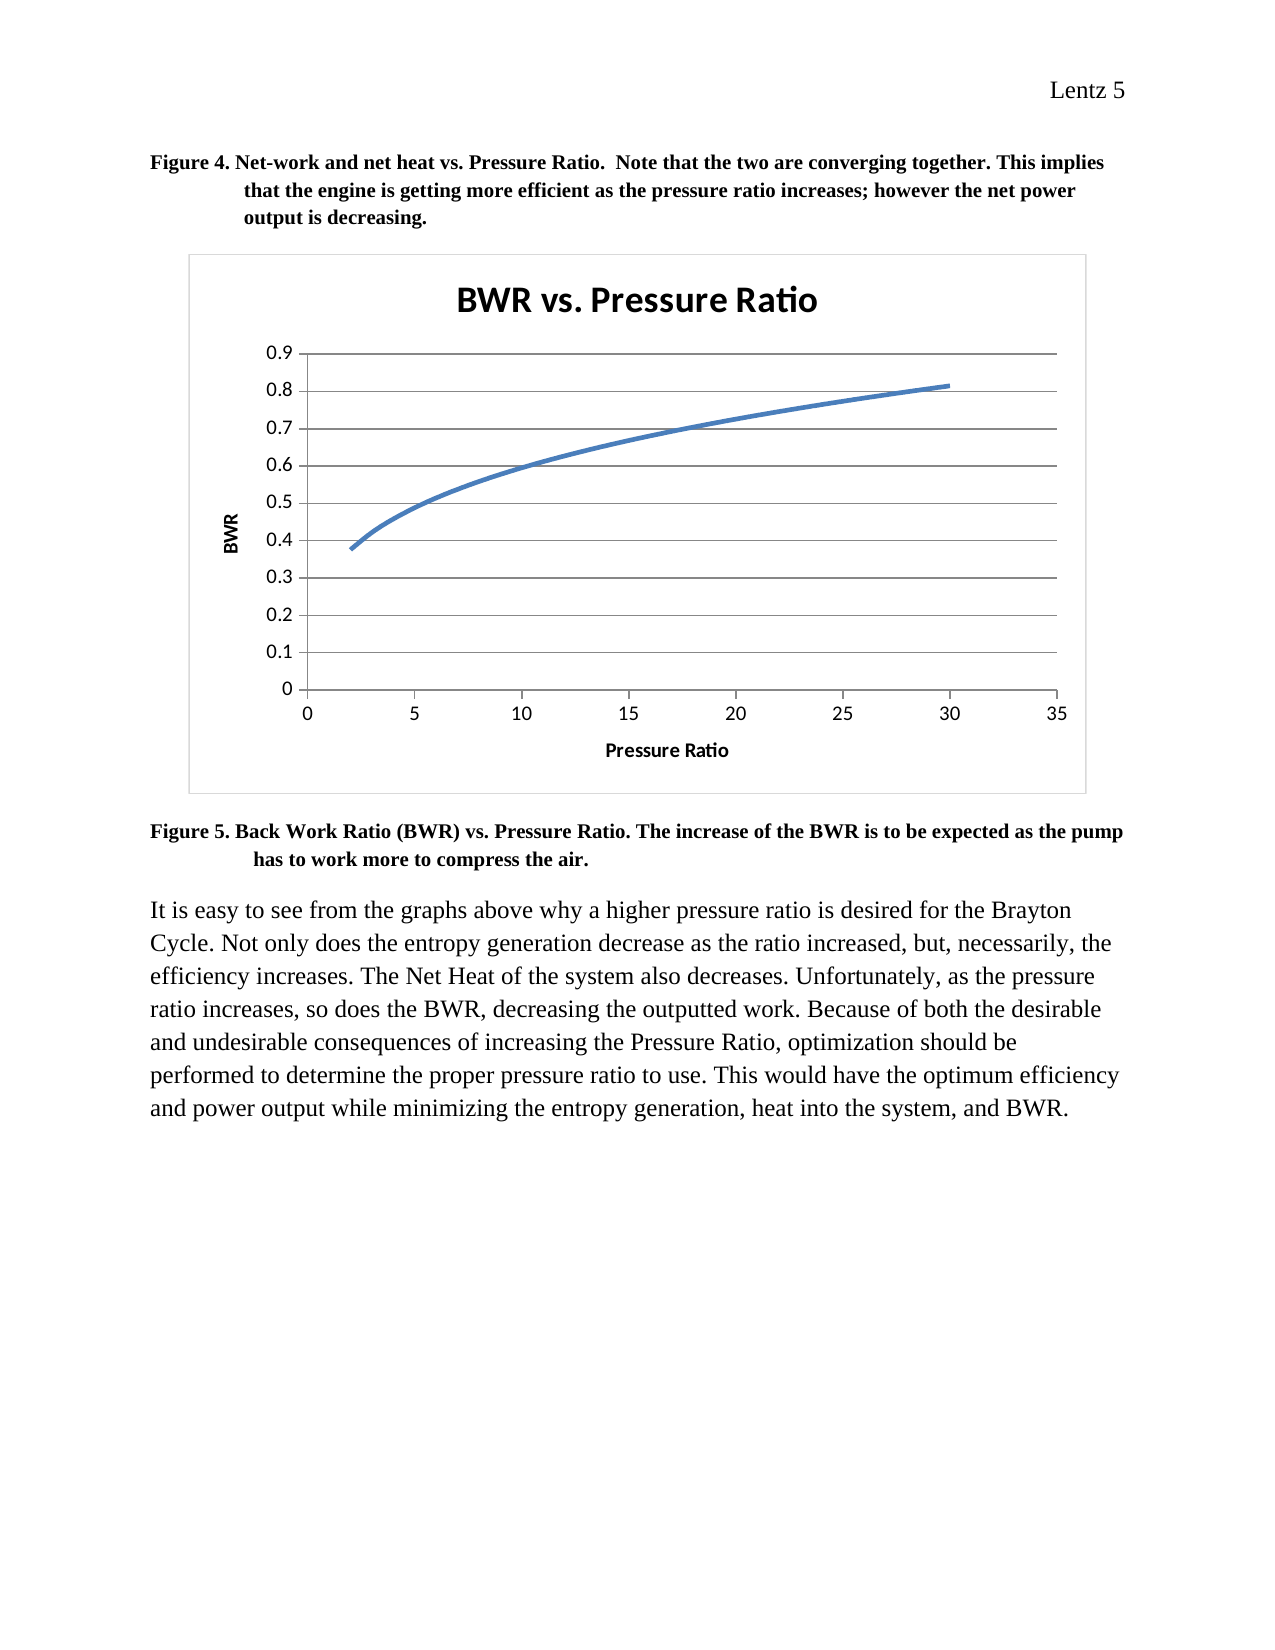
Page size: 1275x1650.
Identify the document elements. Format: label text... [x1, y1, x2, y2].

text Figure 4. Net-work and net heat vs. Pressure Ratio. Note that the two are converging together. This implies that the engine is getting more efficient as the pressure ratio increases; however the net power output is decreasing. [150, 150, 1125, 229]
text Figure 5. Back Work Ratio (BWR) vs. Pressure Ratio. The increase of the BWR is to be expected as the pump has to work more to compress the air. [150, 819, 1125, 871]
text It is easy to see from the graphs above why a higher pressure ratio is desired for the Brayton Cycle. Not only does the entropy generation decrease as the ratio increased, but, necessarily, the efficiency increases. The Net Heat of the system also decreases. Unfortunately, as the pressure ratio increases, so does the BWR, decreasing the outputted work. Because of both the desirable and undesirable consequences of increasing the Pressure Ratio, optimization should be performed to determine the proper pressure ratio to use. This would have the optimum efficiency and power output while minimizing the entropy generation, heat into the system, and BWR. [150, 895, 1125, 1122]
